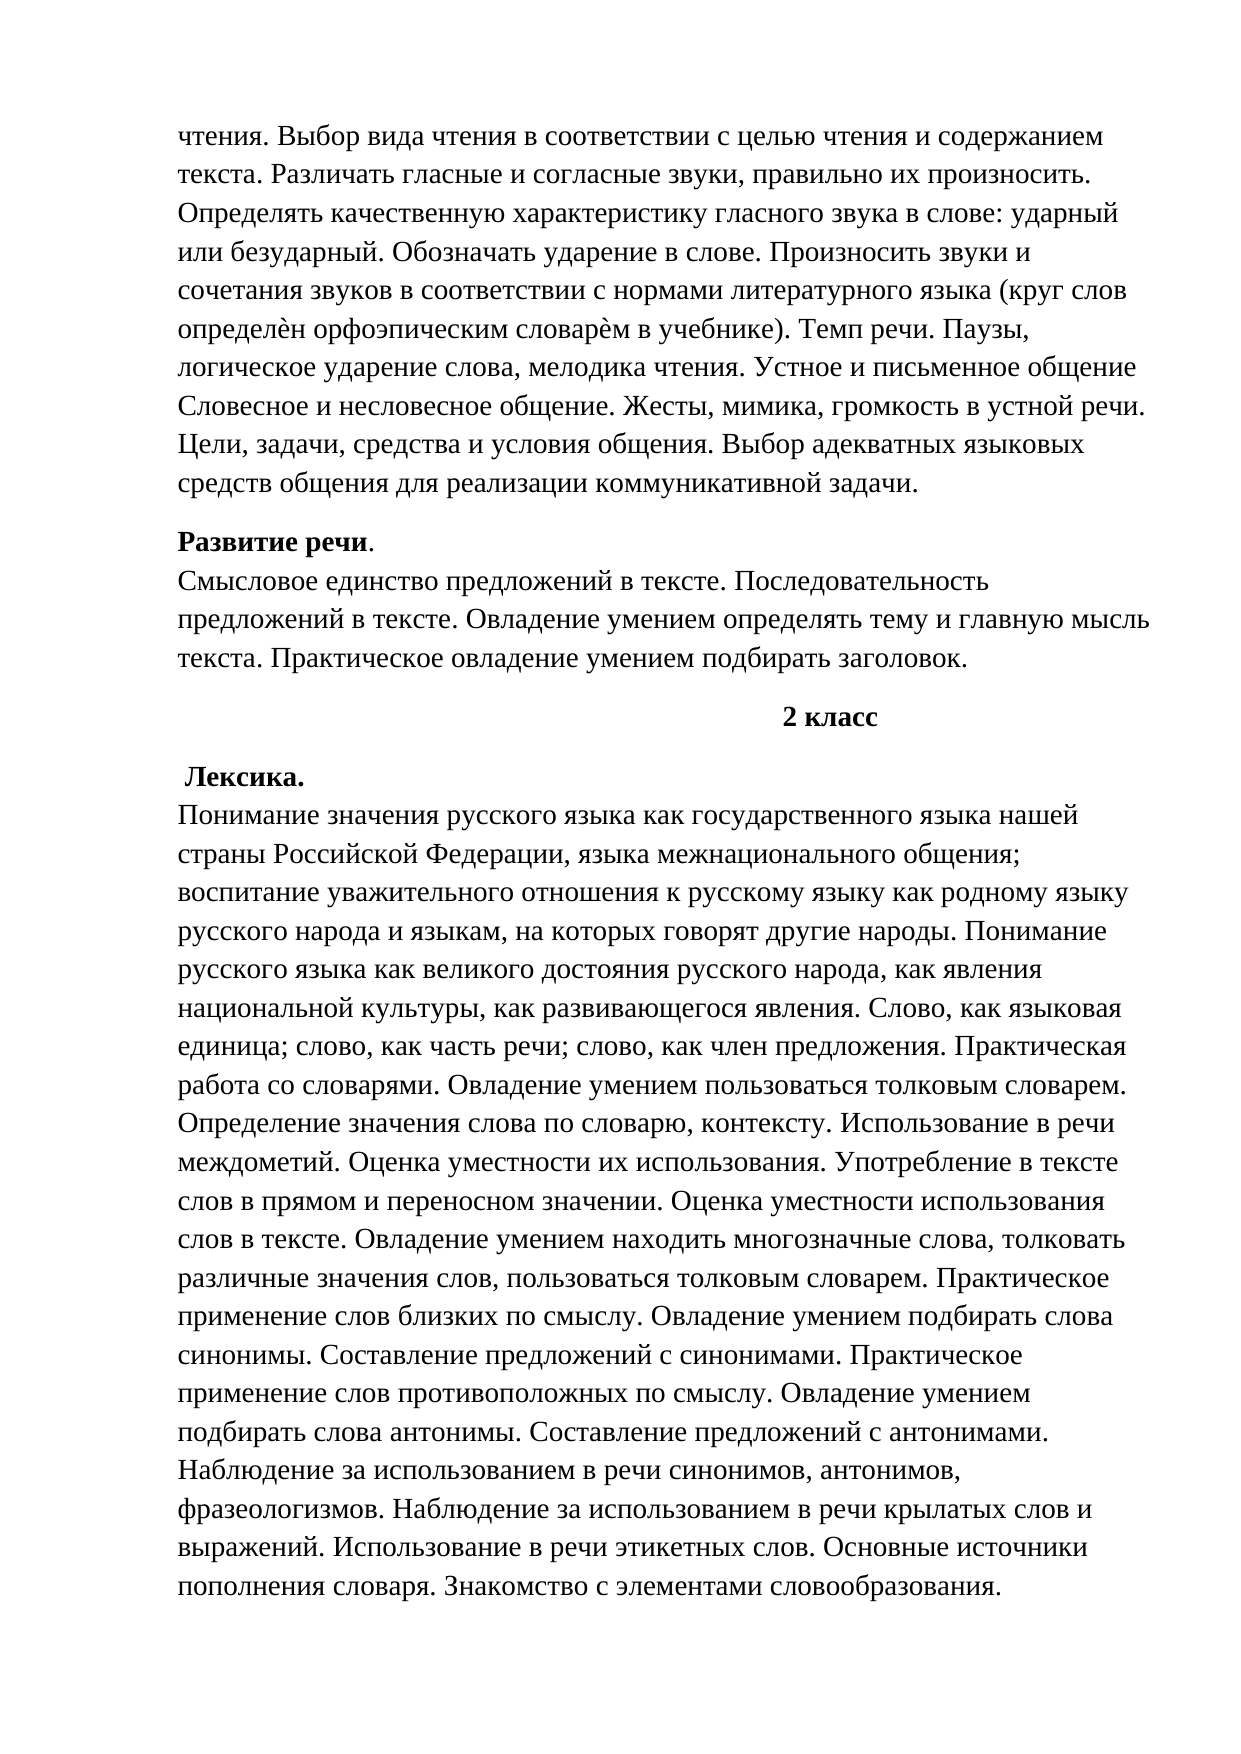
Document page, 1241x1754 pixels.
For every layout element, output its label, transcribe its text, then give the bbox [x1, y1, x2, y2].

text 2 класс [177, 699, 1152, 733]
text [177, 118, 1152, 498]
text Лексика. Понимание значения русского языка как государственного языка нашей страны Российской Федерации, языка межнационального общения; воспитание уважительного отношения к русскому языку как родному языку русского народа и языкам, на которых говорят другие народы. Понимание русского языка как великого достояния русского народа, как явления национальной культуры, как развивающегося явления. Слово, как языковая единица; слово, как часть речи; слово, как член предложения. Практическая работа со словарями. Овладение умением пользоваться толковым словарем. Определение значения слова по словарю, контексту. Использование в речи междометий. Оценка уместности их использования. Употребление в тексте слов в прямом и переносном значении. Оценка уместности использования слов в тексте. Овладение умением находить многозначные слова, толковать различные значения слов, пользоваться толковым словарем. Практическое применение слов близких по смыслу. Овладение умением подбирать слова синонимы. Составление предложений с синонимами. Практическое применение слов противоположных по смыслу. Овладение умением подбирать слова антонимы. Составление предложений с антонимами. Наблюдение за использованием в речи синонимов, антонимов, фразеологизмов. Наблюдение за использованием в речи крылатых слов и выражений. Использование в речи этикетных слов. Основные источники пополнения словаря. Знакомство с элементами словообразования. [177, 759, 1152, 1602]
text Развитие речи. Смысловое единство предложений в тексте. Последовательность предложений в тексте. Овладение умением определять тему и главную мысль текста. Практическое овладение умением подбирать заголовок. [177, 524, 1152, 673]
